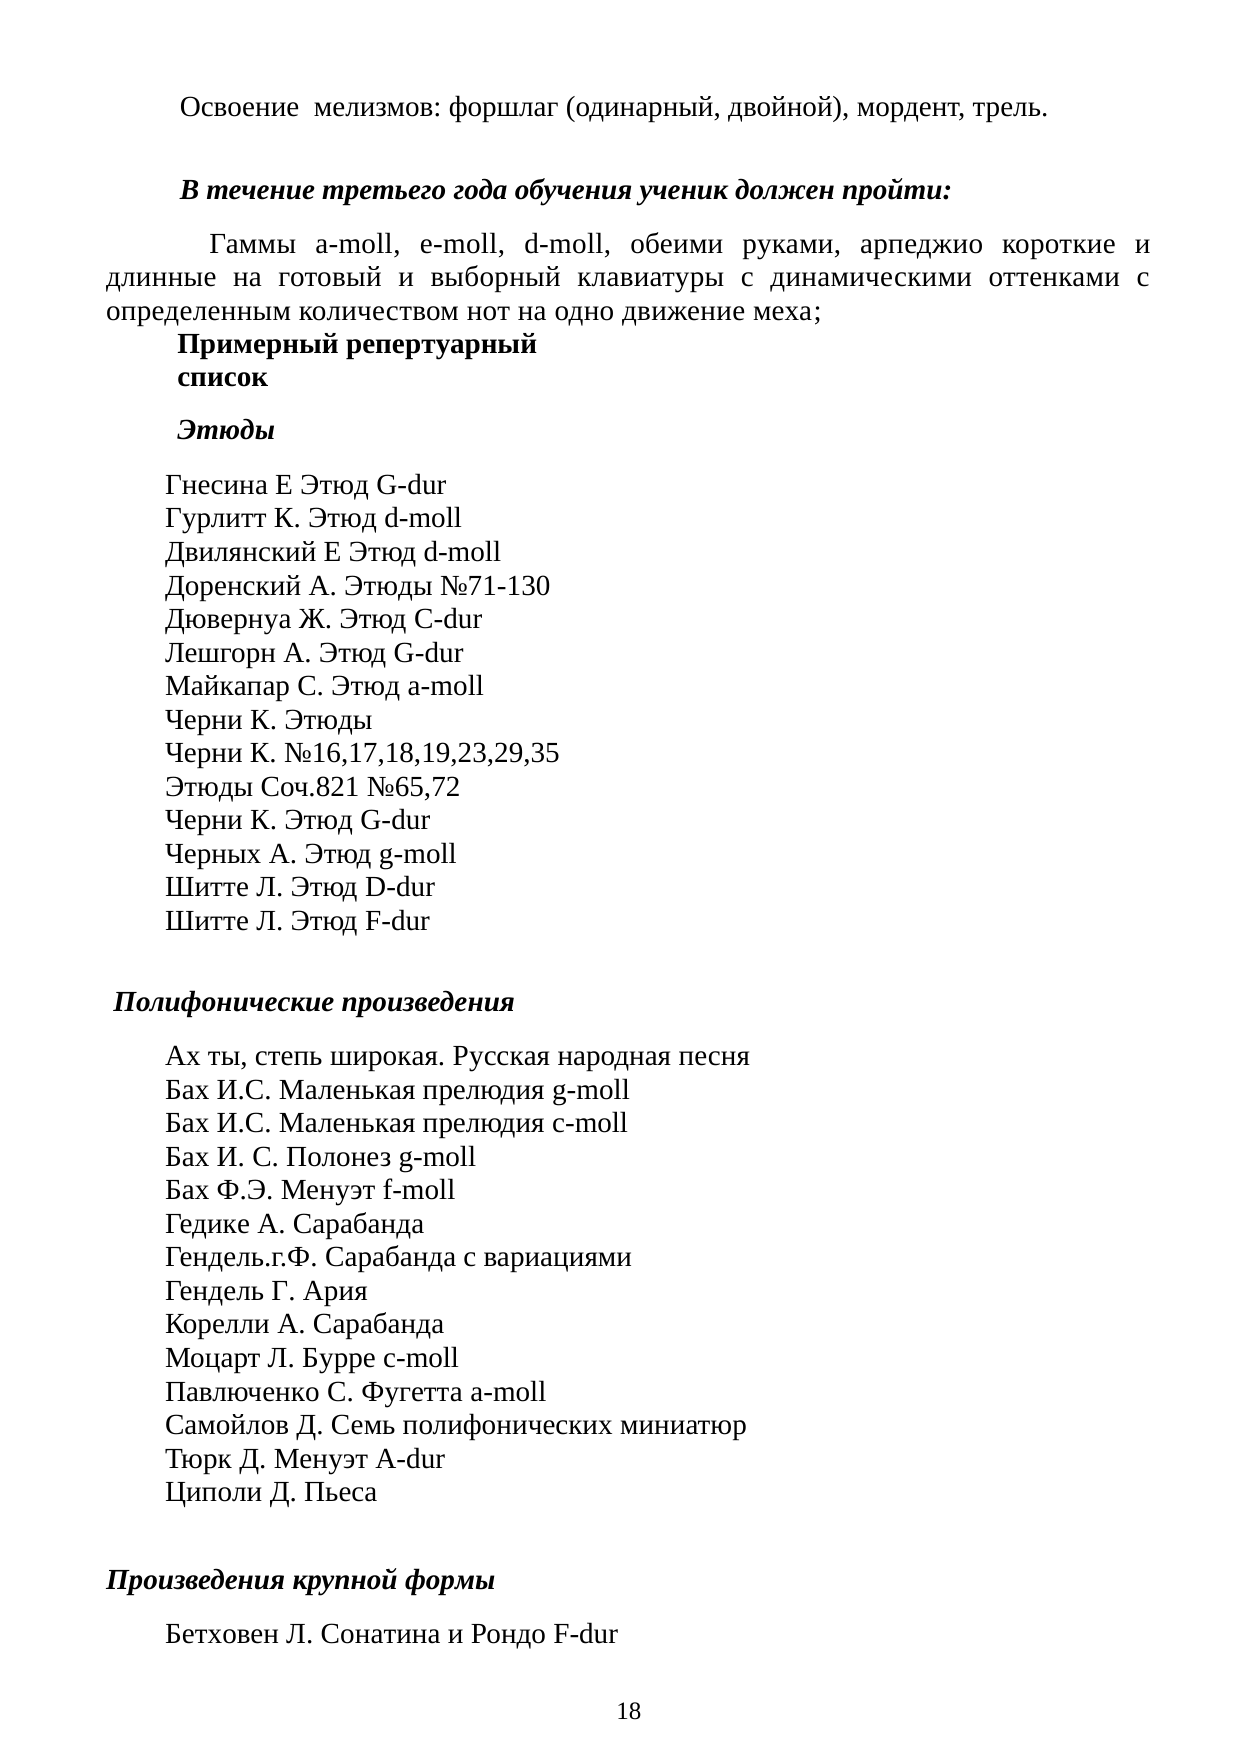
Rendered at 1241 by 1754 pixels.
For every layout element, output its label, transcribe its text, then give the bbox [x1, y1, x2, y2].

text В течение третьего года обучения ученик должен пройти: [106, 172, 1152, 206]
text Майкапар С. Этюд a-moll [165, 668, 1152, 702]
text Полифонические произведения [106, 984, 1152, 1017]
text Бах И. С. Полонез g-moll [165, 1139, 1152, 1172]
text Корелли А. Сарабанда [165, 1307, 1152, 1340]
text Циполи Д. Пьеса [165, 1474, 1152, 1508]
text Ах ты, степь широкая. Русская народная песня Бах И.С. Маленькая прелюдия g-moll [165, 1038, 1152, 1105]
text Гендель.г.Ф. Сарабанда с вариациями [165, 1239, 1152, 1273]
text Гендель Г. Ария [165, 1273, 1152, 1307]
text Бетховен Л. Сонатина и Рондо F-dur [165, 1617, 1152, 1650]
text Бах И.С. Маленькая прелюдия c-moll [165, 1105, 1152, 1139]
text Произведения крупной формы [106, 1562, 1154, 1596]
text Освоение мелизмов: форшлаг (одинарный, двойной), мордент, трель. [106, 89, 1152, 122]
text Гнесина Е Этюд G-dur [165, 467, 1152, 501]
text Самойлов Д. Семь полифонических миниатюр Тюрк Д. Менуэт A-dur [165, 1407, 1152, 1474]
text Черных А. Этюд g-moll [165, 836, 1152, 869]
text Гедике А. Сарабанда [165, 1206, 1152, 1239]
text Шитте Л. Этюд F-dur [165, 903, 1152, 937]
text Бах Ф.Э. Менуэт f-moll [165, 1172, 1152, 1206]
text Гаммы a-moll, e-moll, d-moll, обеими руками, арпеджио короткие и длинные на готовый и выборный клавиатуры с динамическими оттенками с определенным количеством нот на одно движение меха; [106, 226, 1152, 326]
text Этюды Соч.821 №65,72 [165, 769, 1152, 802]
text Павлюченко С. Фугетта a-moll [165, 1374, 1152, 1407]
text Примерный репертуарный список [177, 327, 564, 393]
text Моцарт Л. Бурре c-moll [165, 1340, 1152, 1374]
text Черни К. №16,17,18,19,23,29,35 [165, 735, 1152, 769]
text Этюды [177, 413, 564, 446]
text Черни К. Этюды [165, 702, 1152, 735]
text Шитте Л. Этюд D-dur [165, 869, 1152, 903]
text Гурлитт К. Этюд d-moll Двилянский Е Этюд d-moll Доренский А. Этюды №71-130 Дювернуа Ж. Этюд C-dur Лешгорн А. Этюд G-dur [165, 501, 1152, 668]
text Черни К. Этюд G-dur [165, 802, 1152, 836]
